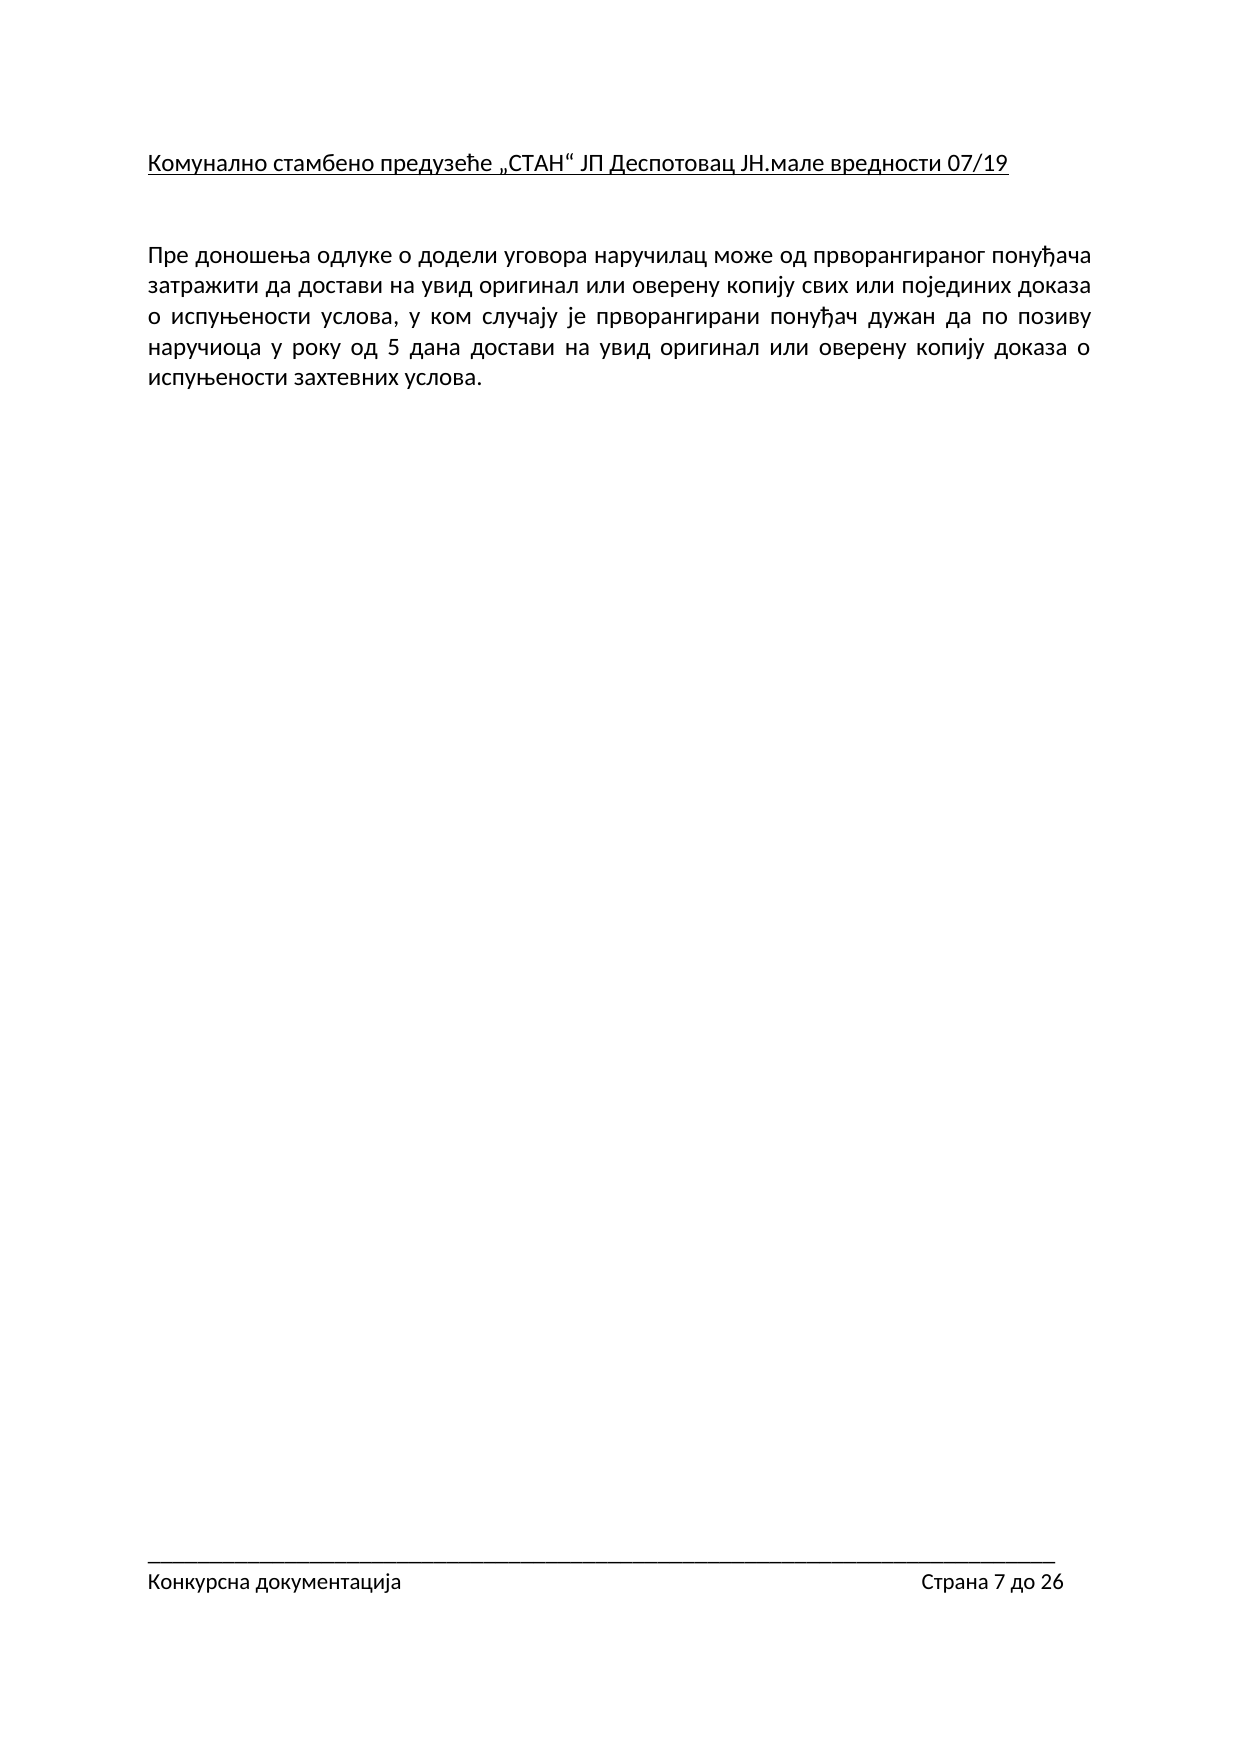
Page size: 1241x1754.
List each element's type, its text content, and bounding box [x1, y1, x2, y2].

text Конкурсна документација Страна 7 до 26 [148, 1567, 1093, 1595]
text _________________________________________________________________________ [148, 1536, 1093, 1567]
text Комунално стамбено предузеће „СТАН“ ЈП Деспотовац ЈН.мале вредности 07/19 [148, 148, 1093, 178]
text Пре доношења одлуке о додели уговора наручилац може од прворангираног понуђача затражити да достави на увид оригинал или оверену копију свих или појединих доказа о испуњености услова, у ком случају је прворангирани понуђач дужан да по позиву наручиоца у року од 5 дана достави на увид оригинал или оверену копију доказа о испуњености захтевних услова. [148, 239, 1093, 392]
